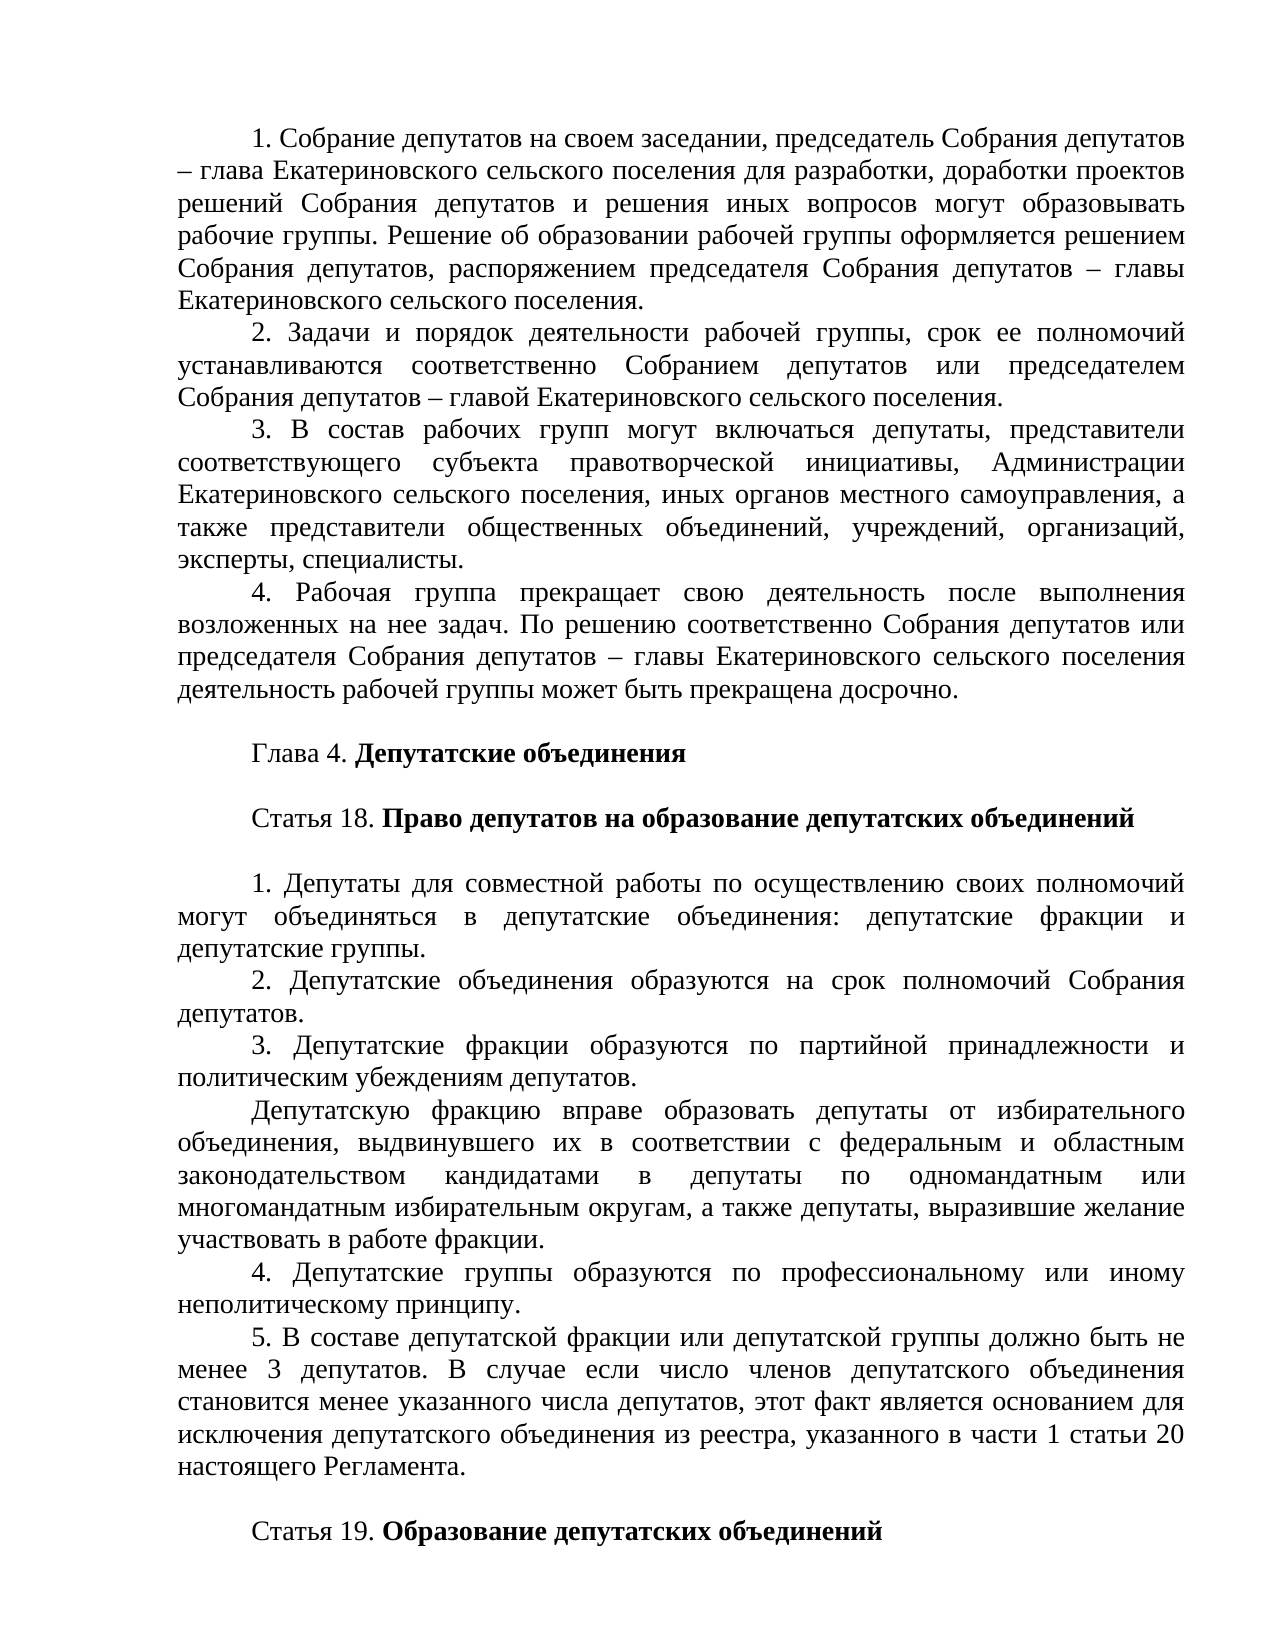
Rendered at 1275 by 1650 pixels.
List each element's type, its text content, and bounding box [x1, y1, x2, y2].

text 5. В составе депутатской фракции или депутатской группы должно быть не менее 3 депутатов. В случае если число членов депутатского объединения становится менее указанного числа депутатов, этот факт является основанием для исключения депутатского объединения из реестра, указанного в части 1 статьи 20 настоящего Регламента. [177, 1320, 1186, 1482]
text 2. Задачи и порядок деятельности рабочей группы, срок ее полномочий устанавливаются соответственно Собранием депутатов или председателем Собрания депутатов – главой Екатериновского сельского поселения. [177, 315, 1186, 413]
text 4. Депутатские группы образуются по профессиональному или иному неполитическому принципу. [177, 1255, 1186, 1320]
text 3. В состав рабочих групп могут включаться депутаты, представители соответствующего субъекта правотворческой инициативы, Администрации Екатериновского сельского поселения, иных органов местного самоуправления, а также представители общественных объединений, учреждений, организаций, эксперты, специалисты. [177, 413, 1186, 574]
text 4. Рабочая группа прекращает свою деятельность после выполнения возложенных на нее задач. По решению соответственно Собрания депутатов или председателя Собрания депутатов – главы Екатериновского сельского поселения деятельность рабочей группы может быть прекращена досрочно. [177, 574, 1186, 704]
text 2. Депутатские объединения образуются на срок полномочий Собрания депутатов. [177, 963, 1186, 1028]
text Статья 18. Право депутатов на образование депутатских объединений [177, 801, 1186, 834]
text 1. Депутаты для совместной работы по осуществлению своих полномочий могут объединяться в депутатские объединения: депутатские фракции и депутатские группы. [177, 866, 1186, 963]
text Статья 19. Образование депутатских объединений [177, 1514, 1186, 1546]
text Глава 4. Депутатские объединения [177, 737, 1186, 769]
text 3. Депутатские фракции образуются по партийной принадлежности и политическим убеждениям депутатов. [177, 1028, 1186, 1093]
text 1. Собрание депутатов на своем заседании, председатель Собрания депутатов – глава Екатериновского сельского поселения для разработки, доработки проектов решений Собрания депутатов и решения иных вопросов могут образовывать рабочие группы. Решение об образовании рабочей группы оформляется решением Собрания депутатов, распоряжением председателя Собрания депутатов – главы Екатериновского сельского поселения. [177, 121, 1186, 315]
text Депутатскую фракцию вправе образовать депутаты от избирательного объединения, выдвинувшего их в соответствии с федеральным и областным законодательством кандидатами в депутаты по одномандатным или многомандатным избирательным округам, а также депутаты, выразившие желание участвовать в работе фракции. [177, 1093, 1186, 1255]
